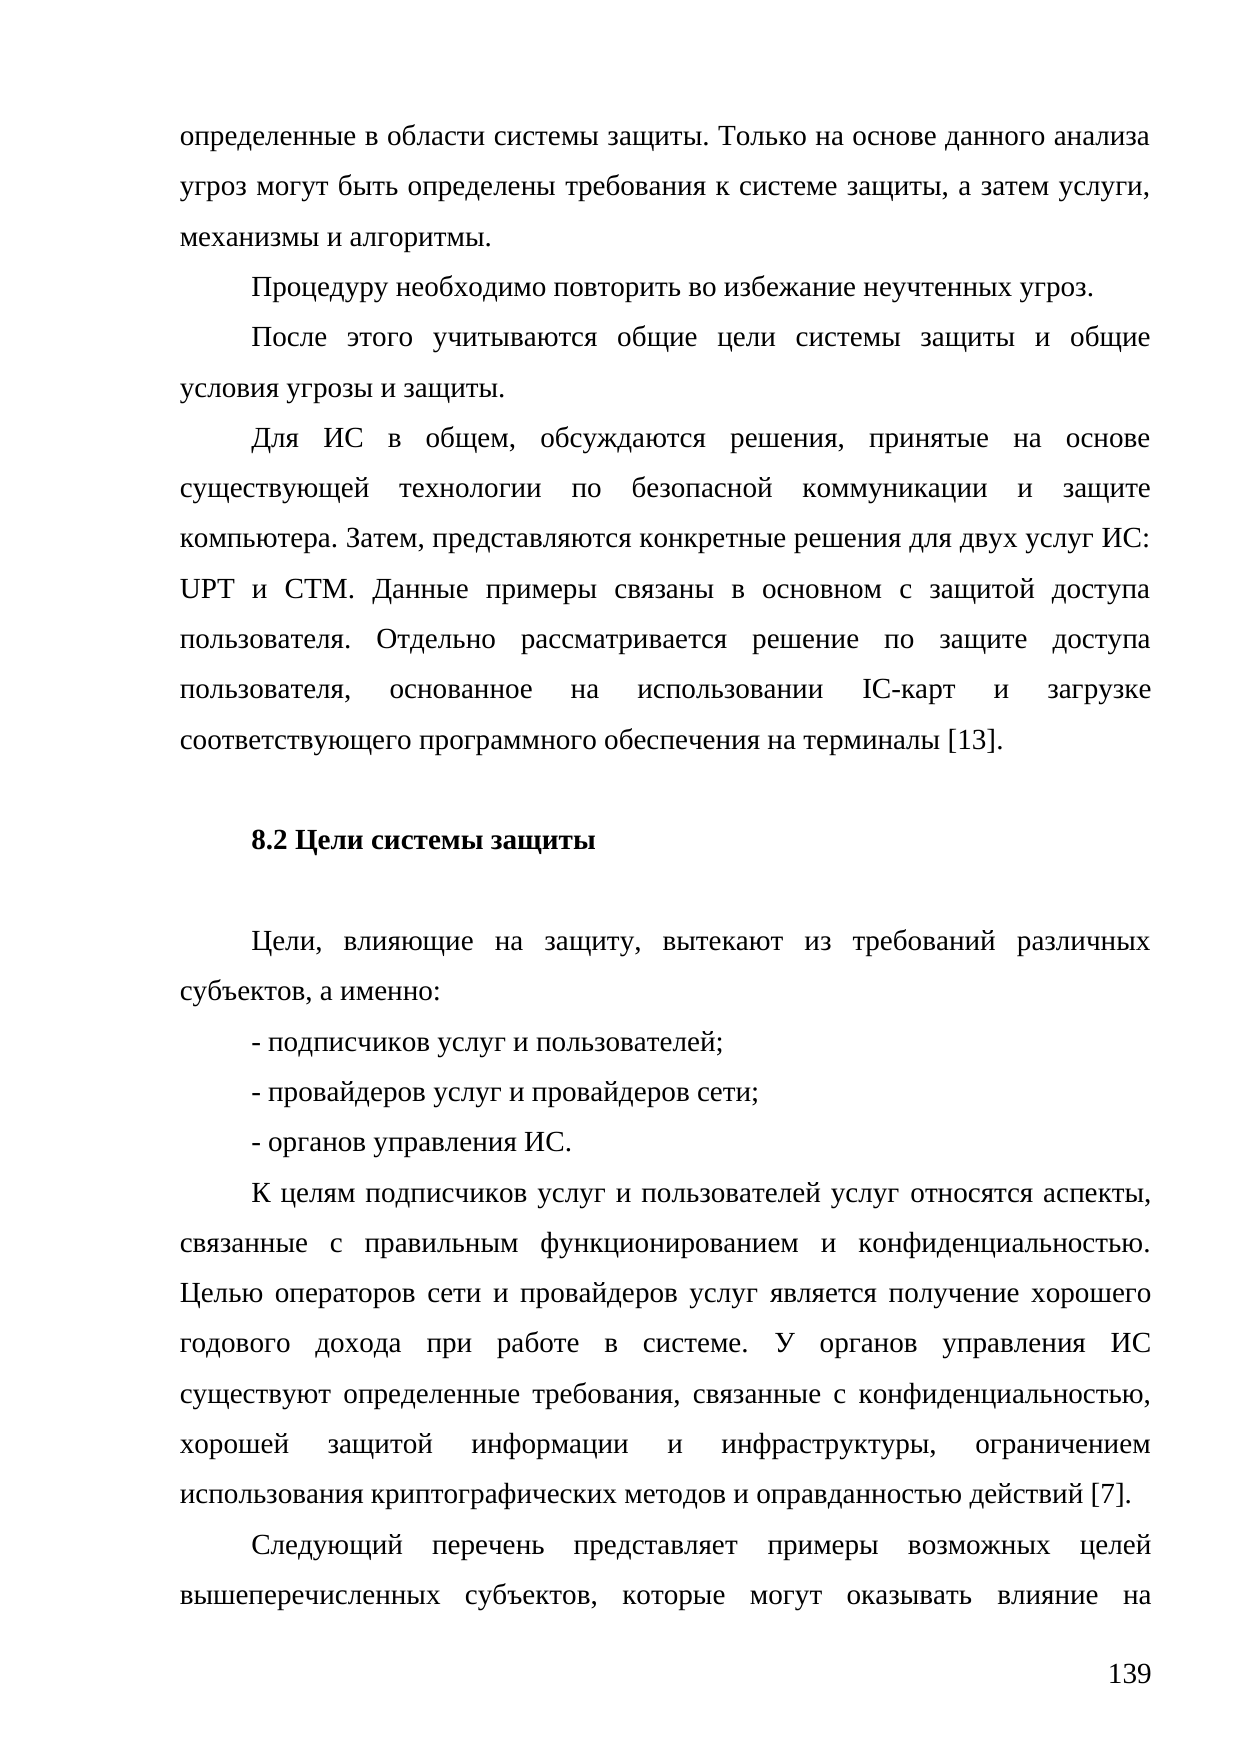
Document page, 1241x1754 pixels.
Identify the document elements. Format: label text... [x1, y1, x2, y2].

text После этого учитываются общие цели системы защиты и общие условия угрозы и защиты. [179, 319, 1151, 403]
text Процедуру необходимо повторить во избежание неучтенных угроз. [179, 269, 1151, 303]
text 8.2 Цели системы защиты [179, 822, 1151, 856]
text Для ИС в общем, обсуждаются решения, принятые на основе существующей технологии по безопасной коммуникации и защите компьютера. Затем, представляются конкретные решения для двух услуг ИС: UPT и СТМ. Данные примеры связаны в основном с защитой доступа пользователя. Отдельно рассматривается решение по защите доступа пользователя, основанное на использовании IC-карт и загрузке соответствующего программного обеспечения на терминалы [13]. [179, 420, 1151, 755]
text - подписчиков услуг и пользователей; [179, 1024, 1151, 1057]
text К целям подписчиков услуг и пользователей услуг относятся аспекты, связанные с правильным функционированием и конфиденциальностью. Целью операторов сети и провайдеров услуг является получение хорошего годового дохода при работе в системе. У органов управления ИС существуют определенные требования, связанные с конфиденциальностью, хорошей защитой информации и инфраструктуры, ограничением использования криптографических методов и оправданностью действий [7]. [179, 1175, 1151, 1510]
text Цели, влияющие на защиту, вытекают из требований различных субъектов, а именно: [179, 923, 1151, 1007]
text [179, 1527, 1151, 1611]
text - органов управления ИС. [179, 1124, 1151, 1158]
text - провайдеров услуг и провайдеров сети; [179, 1074, 1151, 1108]
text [179, 118, 1151, 252]
